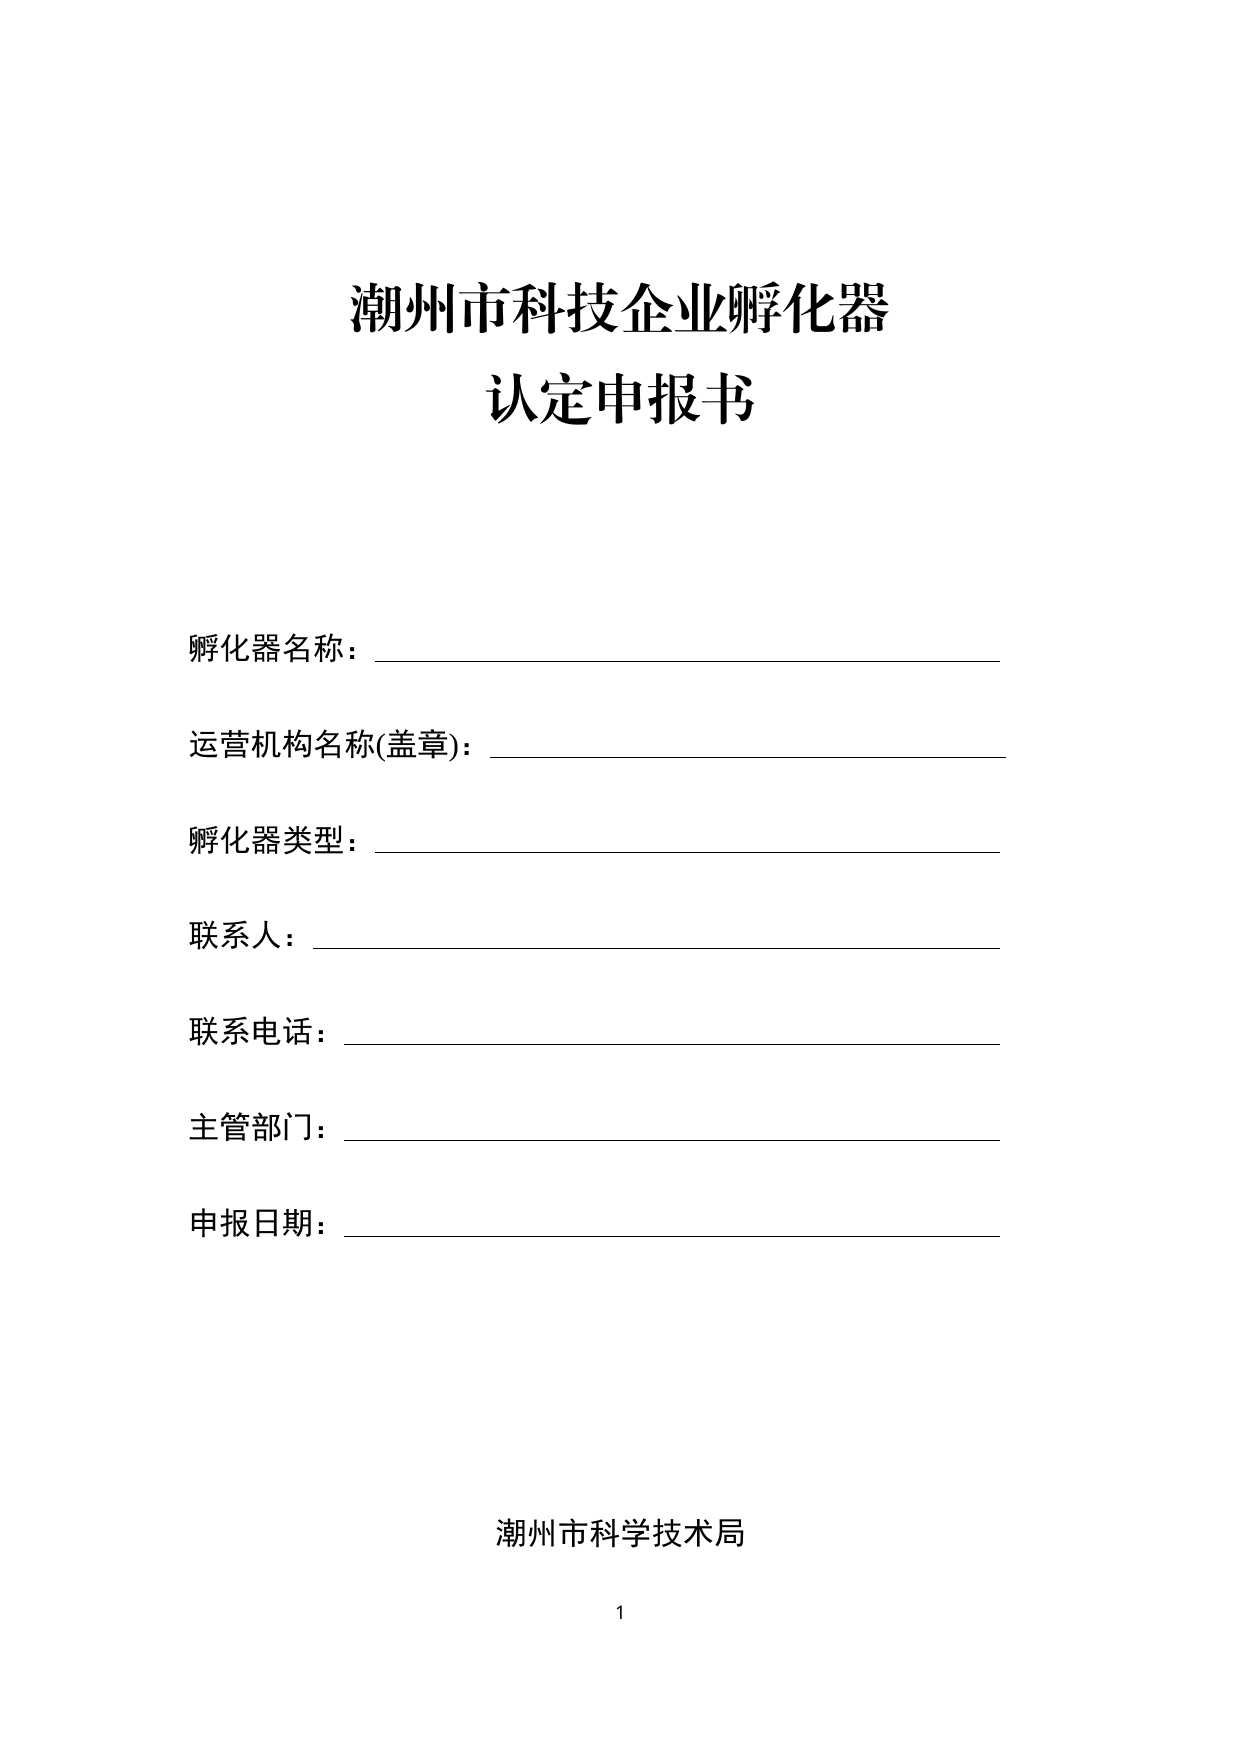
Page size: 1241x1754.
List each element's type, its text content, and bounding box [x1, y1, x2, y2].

text 运营机构名称(盖章)： [188, 688, 1052, 772]
text 孵化器名称： [188, 593, 1052, 676]
text 认定申报书 [188, 354, 1052, 444]
text 申报日期： [188, 1168, 1052, 1251]
text 主管部门： [188, 1072, 1052, 1155]
text 联系电话： [188, 976, 1052, 1059]
text 潮州市科学技术局 [188, 1495, 1052, 1557]
text 孵化器类型： [188, 784, 1052, 868]
text 潮州市科技企业孵化器 [188, 263, 1052, 354]
text 联系人： [188, 880, 1052, 963]
